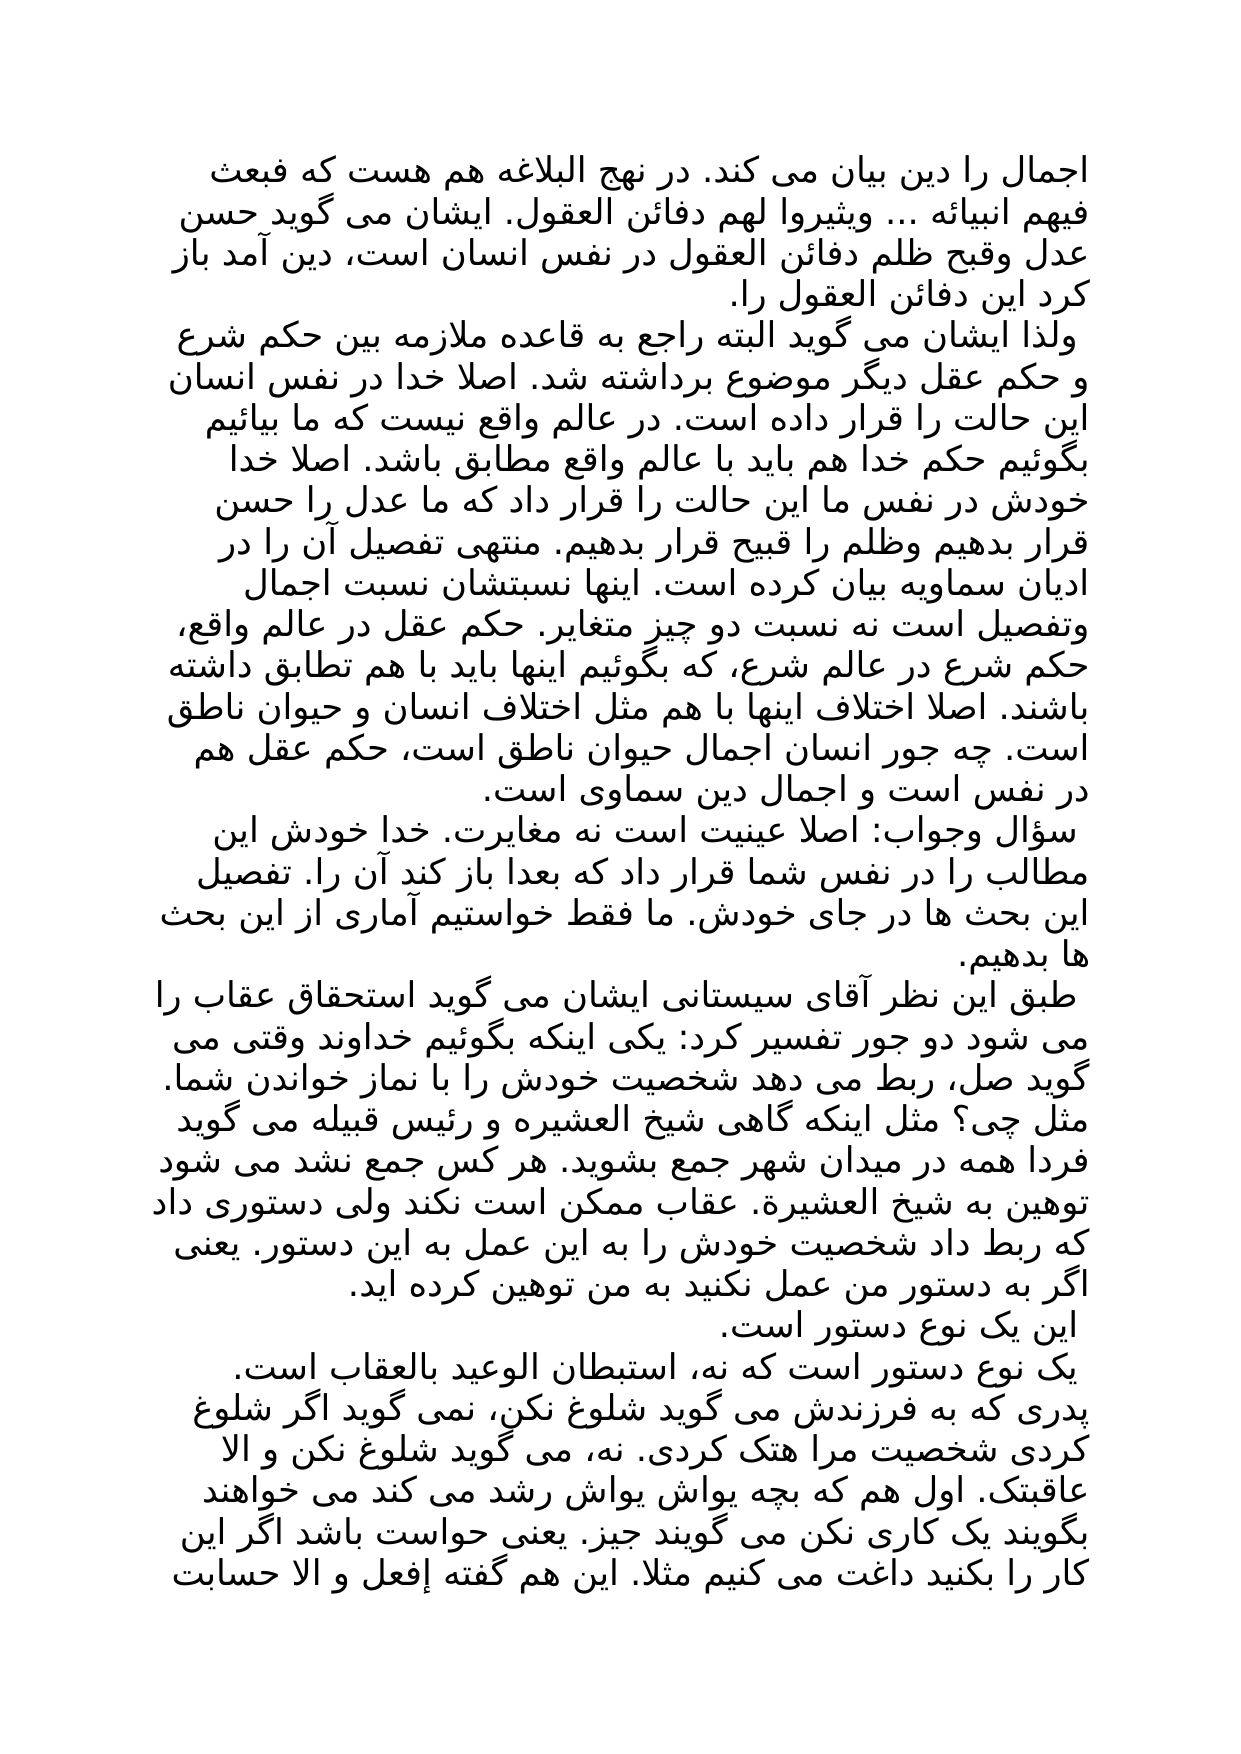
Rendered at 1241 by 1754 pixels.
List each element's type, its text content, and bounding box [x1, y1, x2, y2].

text ولذا ایشان می گوید البته راجع به قاعده ملازمه بین حکم شرع و حکم عقل دیگر موضوع برداشته شد. اصلا خدا در نفس انسان این حالت را قرار داده است. در عالم واقع نیست که ما بیائیم بگوئیم حکم خدا هم باید با عالم واقع مطابق باشد. اصلا خدا خودش در نفس ما این حالت را قرار داد که ما عدل را حسن قرار بدهیم وظلم را قبیح قرار بدهیم. منتهی تفصیل آن را در ادیان سماویه بیان کرده است. اینها نسبتشان نسبت اجمال وتفصیل است نه نسبت دو چیز متغایر. حکم عقل در عالم واقع، حکم شرع در عالم شرع، که بگوئیم اینها باید با هم تطابق داشته باشند. اصلا اختلاف اینها با هم مثل اختلاف انسان و حیوان ناطق است. چه جور انسان اجمال حیوان ناطق است، حکم عقل هم در نفس است و اجمال دین سماوی است. [150, 315, 1090, 810]
text سؤال وجواب: اصلا عینیت است نه مغایرت. خدا خودش این مطالب را در نفس شما قرار داد که بعدا باز کند آن را. تفصیل این بحث ها در جای خودش. ما فقط خواستیم آماری از این بحث ها بدهیم. [150, 810, 1090, 975]
text این یک نوع دستور است. [150, 1305, 1090, 1346]
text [150, 150, 1090, 315]
text طبق این نظر آقای سیستانی ایشان می گوید استحقاق عقاب را می شود دو جور تفسیر کرد: یکی اینکه بگوئیم خداوند وقتی می گوید صل، ربط می دهد شخصیت خودش را با نماز خواندن شما. مثل چی؟ مثل اینکه گاهی شیخ العشیره و رئیس قبیله می گوید فردا همه در میدان شهر جمع بشوید. هر کس جمع نشد می شود توهین به شیخ العشیرة. عقاب ممکن است نکند ولی دستوری داد که ربط داد شخصیت خودش را به این عمل به این دستور. یعنی اگر به دستور من عمل نکنید به من توهین کرده اید. [150, 975, 1090, 1305]
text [150, 1346, 1090, 1594]
